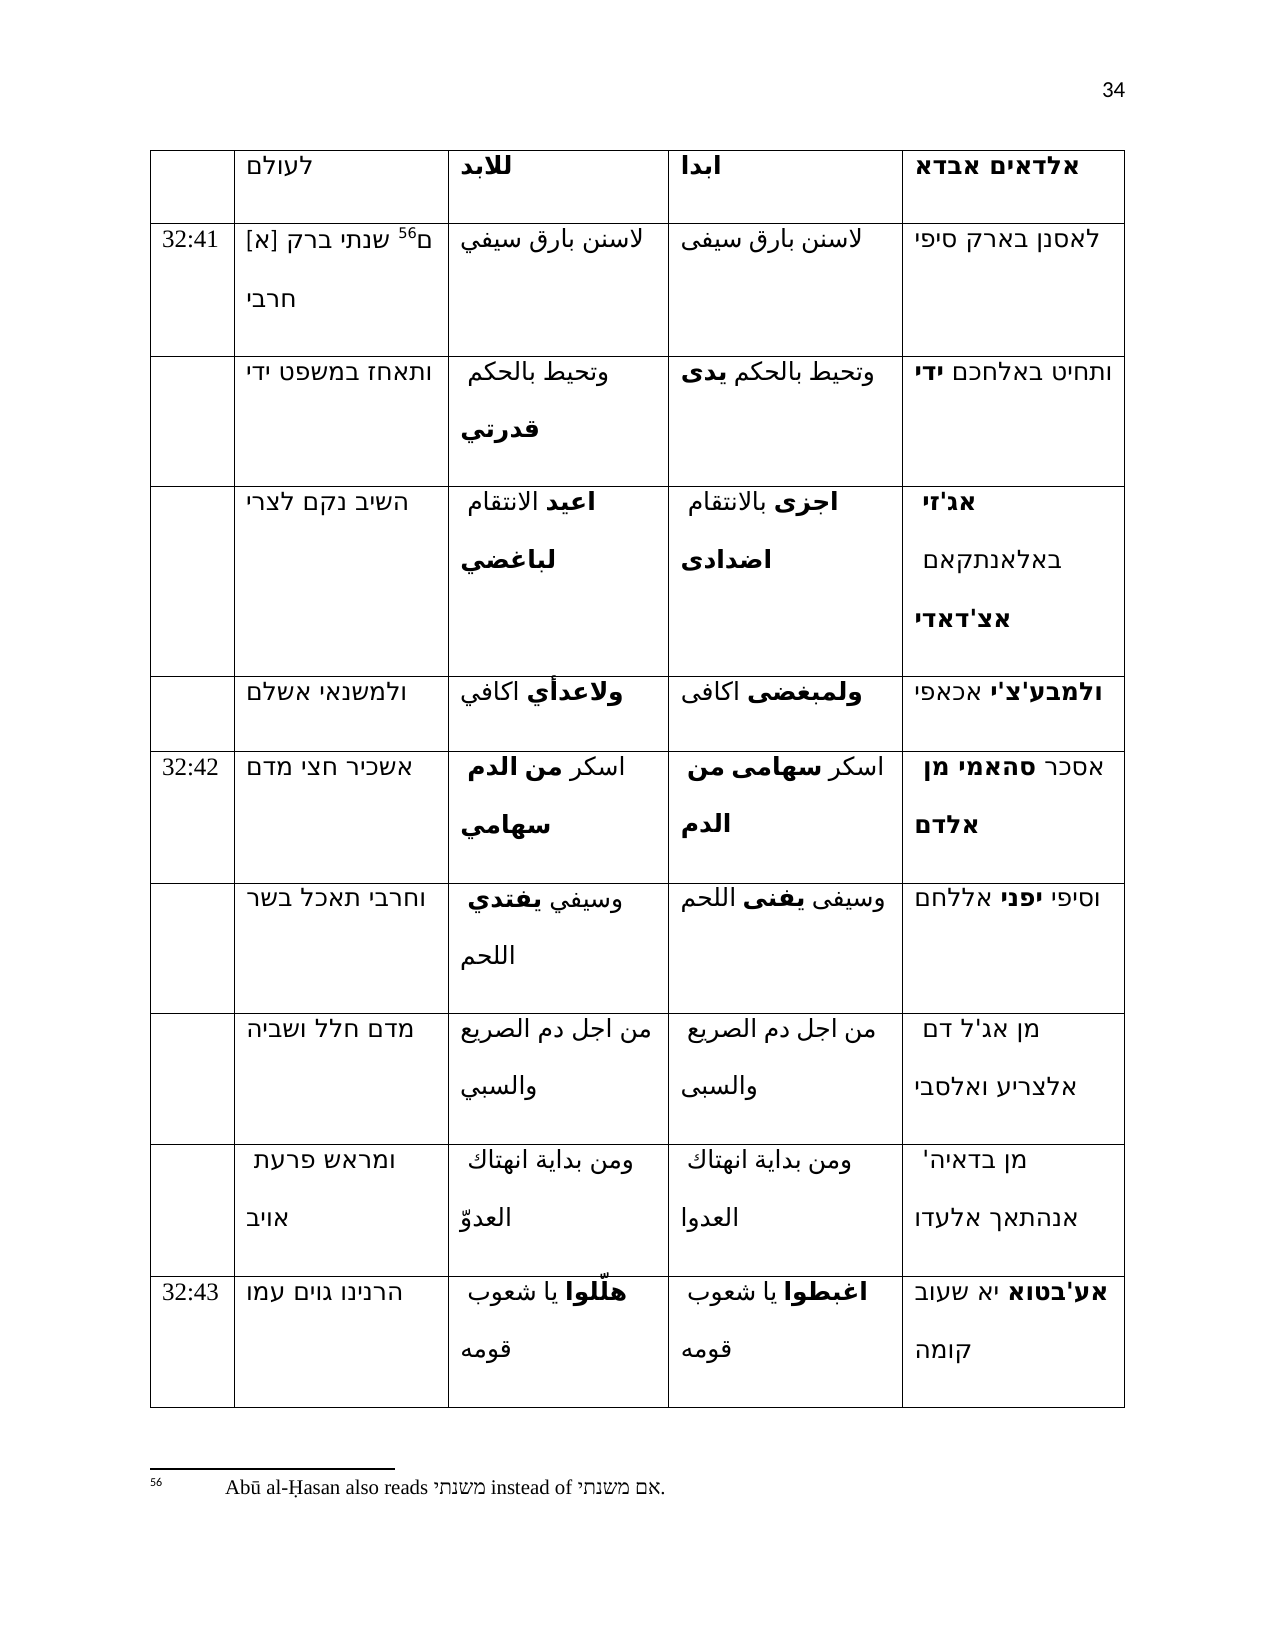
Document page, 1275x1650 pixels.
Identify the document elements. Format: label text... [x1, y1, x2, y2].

table_cell השיב נקם לצרי [235, 487, 448, 676]
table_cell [449, 151, 668, 223]
table_cell وسيفي يفتدي اللحم [449, 884, 668, 1013]
table_cell ومن بداية انهتاك العدوّ [449, 1145, 668, 1276]
table_cell ولمبغضى اكافى [669, 677, 902, 751]
table_cell ومن بداية انهتاك العدوا [669, 1145, 902, 1276]
table_cell وسيفى يفنى اللحم [669, 884, 902, 1013]
table_cell [151, 487, 234, 676]
table_cell וחרבי תאכל בשר [235, 884, 448, 1013]
table_cell اجزى بالانتقام اضدادى [669, 487, 902, 676]
table_cell ותחיט באלחכם ידי [903, 357, 1124, 486]
table_cell اسكر من الدم سهامي [449, 752, 668, 882]
table_cell ولاعدأي اكافي [449, 677, 668, 751]
table_cell הרנינו גוים עמו [235, 1277, 448, 1407]
table_cell מן בדאיה' אנהתאך אלעדו [903, 1145, 1124, 1276]
table_cell [151, 1014, 234, 1144]
table_cell اغبطوا يا شعوب قومه [669, 1277, 902, 1407]
table_cell اعيد الانتقام لباغضي [449, 487, 668, 676]
table_cell لاسنن بارق سيفى [669, 224, 902, 356]
table_cell [151, 357, 234, 486]
table_cell اسكر سهامى من الدم [669, 752, 902, 882]
table_cell מן אג'ל דם אלצריע ואלסבי [903, 1014, 1124, 1144]
table_cell [א]ם שנתי ברק חרבי [235, 224, 448, 356]
table_cell מדם חלל ושביה [235, 1014, 448, 1144]
table_cell [151, 1145, 234, 1276]
table_cell [151, 677, 234, 751]
table_cell אסכר סהאמי מן אלדם [903, 752, 1124, 882]
table_cell هلّلوا يا شعوب قومه [449, 1277, 668, 1407]
table_cell ולמשנאי אשלם [235, 677, 448, 751]
table_cell [151, 151, 234, 223]
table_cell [903, 151, 1124, 223]
table_cell לאסנן בארק סיפי [903, 224, 1124, 356]
table_cell 32:42 [151, 752, 234, 882]
table_cell ולמבע'צ'י אכאפי [903, 677, 1124, 751]
table_cell وتحيط بالحكم قدرتي [449, 357, 668, 486]
table_cell لاسنن بارق سيفي [449, 224, 668, 356]
table_cell אע'בטוא יא שעוב קומה [903, 1277, 1124, 1407]
table_cell ותאחז במשפט ידי [235, 357, 448, 486]
table_cell אשכיר חצי מדם [235, 752, 448, 882]
table_cell 32:43 [151, 1277, 234, 1407]
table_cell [669, 151, 902, 223]
table_cell من اجل دم الصريع والسبى [669, 1014, 902, 1144]
table_cell [151, 884, 234, 1013]
table_cell אג'זי באלאנתקאם אצ'דאדי [903, 487, 1124, 676]
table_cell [235, 151, 448, 223]
table_cell וסיפי יפני אללחם [903, 884, 1124, 1013]
table_cell وتحيط بالحكم يدى [669, 357, 902, 486]
table_cell 32:41 [151, 224, 234, 356]
table_cell من اجل دم الصريع والسبي [449, 1014, 668, 1144]
table_cell ומראש פרעת אויב [235, 1145, 448, 1276]
